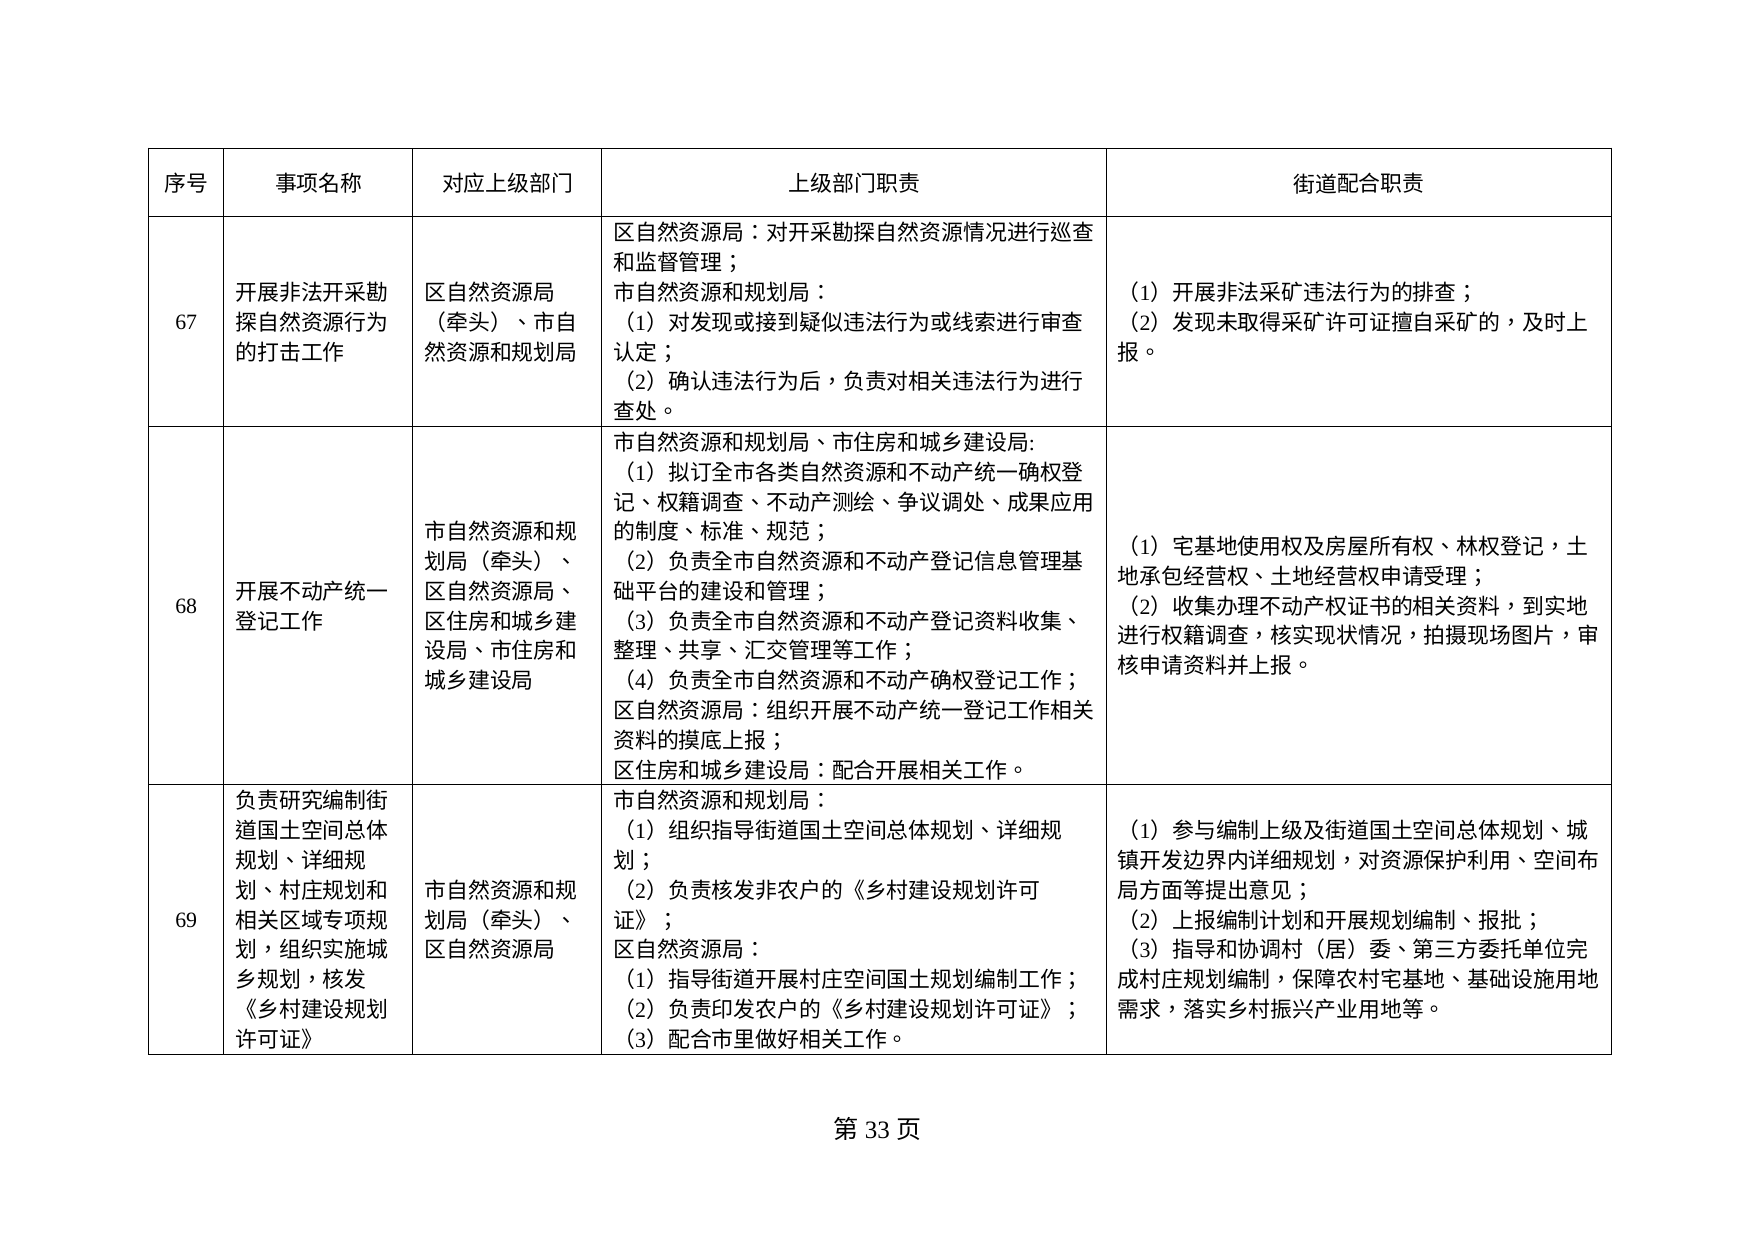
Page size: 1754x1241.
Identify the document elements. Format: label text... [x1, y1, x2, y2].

table_header 上级部门职责 [602, 149, 1106, 216]
table_cell （1）参与编制上级及街道国土空间总体规划、城镇开发边界内详细规划，对资源保护利用、空间布局方面等提出意见； （2）上报编制计划和开展规划编制、报批； （3）指导和协调村（居）委、第三方委托单位完成村庄规划编制，保障农村宅基地、基础设施用地需求，落实乡村振兴产业用地等。 [1107, 785, 1611, 1053]
table_cell 区自然资源局：对开采勘探自然资源情况进行巡查和监督管理； 市自然资源和规划局： （1）对发现或接到疑似违法行为或线索进行审查认定； （2）确认违法行为后，负责对相关违法行为进行查处。 [602, 217, 1106, 426]
table_cell 开展非法开采勘探自然资源行为的打击工作 [224, 217, 412, 426]
table_cell 68 [149, 427, 223, 784]
table_header 序号 [149, 149, 223, 216]
table_header 对应上级部门 [413, 149, 601, 216]
table_cell 区自然资源局（牵头）、市自然资源和规划局 [413, 217, 601, 426]
table_cell 市自然资源和规划局（牵头）、区自然资源局、区住房和城乡建设局、市住房和城乡建设局 [413, 427, 601, 784]
table_cell 市自然资源和规划局、市住房和城乡建设局: （1）拟订全市各类自然资源和不动产统一确权登记、权籍调查、不动产测绘、争议调处、成果应用的制度、标准、规范； （2）负责全市自然资源和不动产登记信息管理基础平台的建设和管理； （3）负责全市自然资源和不动产登记资料收集、整理、共享、汇交管理等工作； （4）负责全市自然资源和不动产确权登记工作； 区自然资源局：组织开展不动产统一登记工作相关资料的摸底上报； 区住房和城乡建设局：配合开展相关工作。 [602, 427, 1106, 784]
table_cell 市自然资源和规划局： （1）组织指导街道国土空间总体规划、详细规划； （2）负责核发非农户的《乡村建设规划许可证》； 区自然资源局： （1）指导街道开展村庄空间国土规划编制工作； （2）负责印发农户的《乡村建设规划许可证》； （3）配合市里做好相关工作。 [602, 785, 1106, 1053]
table_header 事项名称 [224, 149, 412, 216]
table_cell 开展不动产统一登记工作 [224, 427, 412, 784]
table_header 街道配合职责 [1107, 149, 1611, 216]
table_cell 67 [149, 217, 223, 426]
table_cell 69 [149, 785, 223, 1053]
table_cell 市自然资源和规划局（牵头）、区自然资源局 [413, 785, 601, 1053]
table_cell 负责研究编制街道国土空间总体规划、详细规划、村庄规划和相关区域专项规划，组织实施城乡规划，核发《乡村建设规划许可证》 [224, 785, 412, 1053]
table_cell （1）宅基地使用权及房屋所有权、林权登记，土地承包经营权、土地经营权申请受理； （2）收集办理不动产权证书的相关资料，到实地进行权籍调查，核实现状情况，拍摄现场图片，审核申请资料并上报。 [1107, 427, 1611, 784]
table_cell （1）开展非法采矿违法行为的排查； （2）发现未取得采矿许可证擅自采矿的，及时上报。 [1107, 217, 1611, 426]
